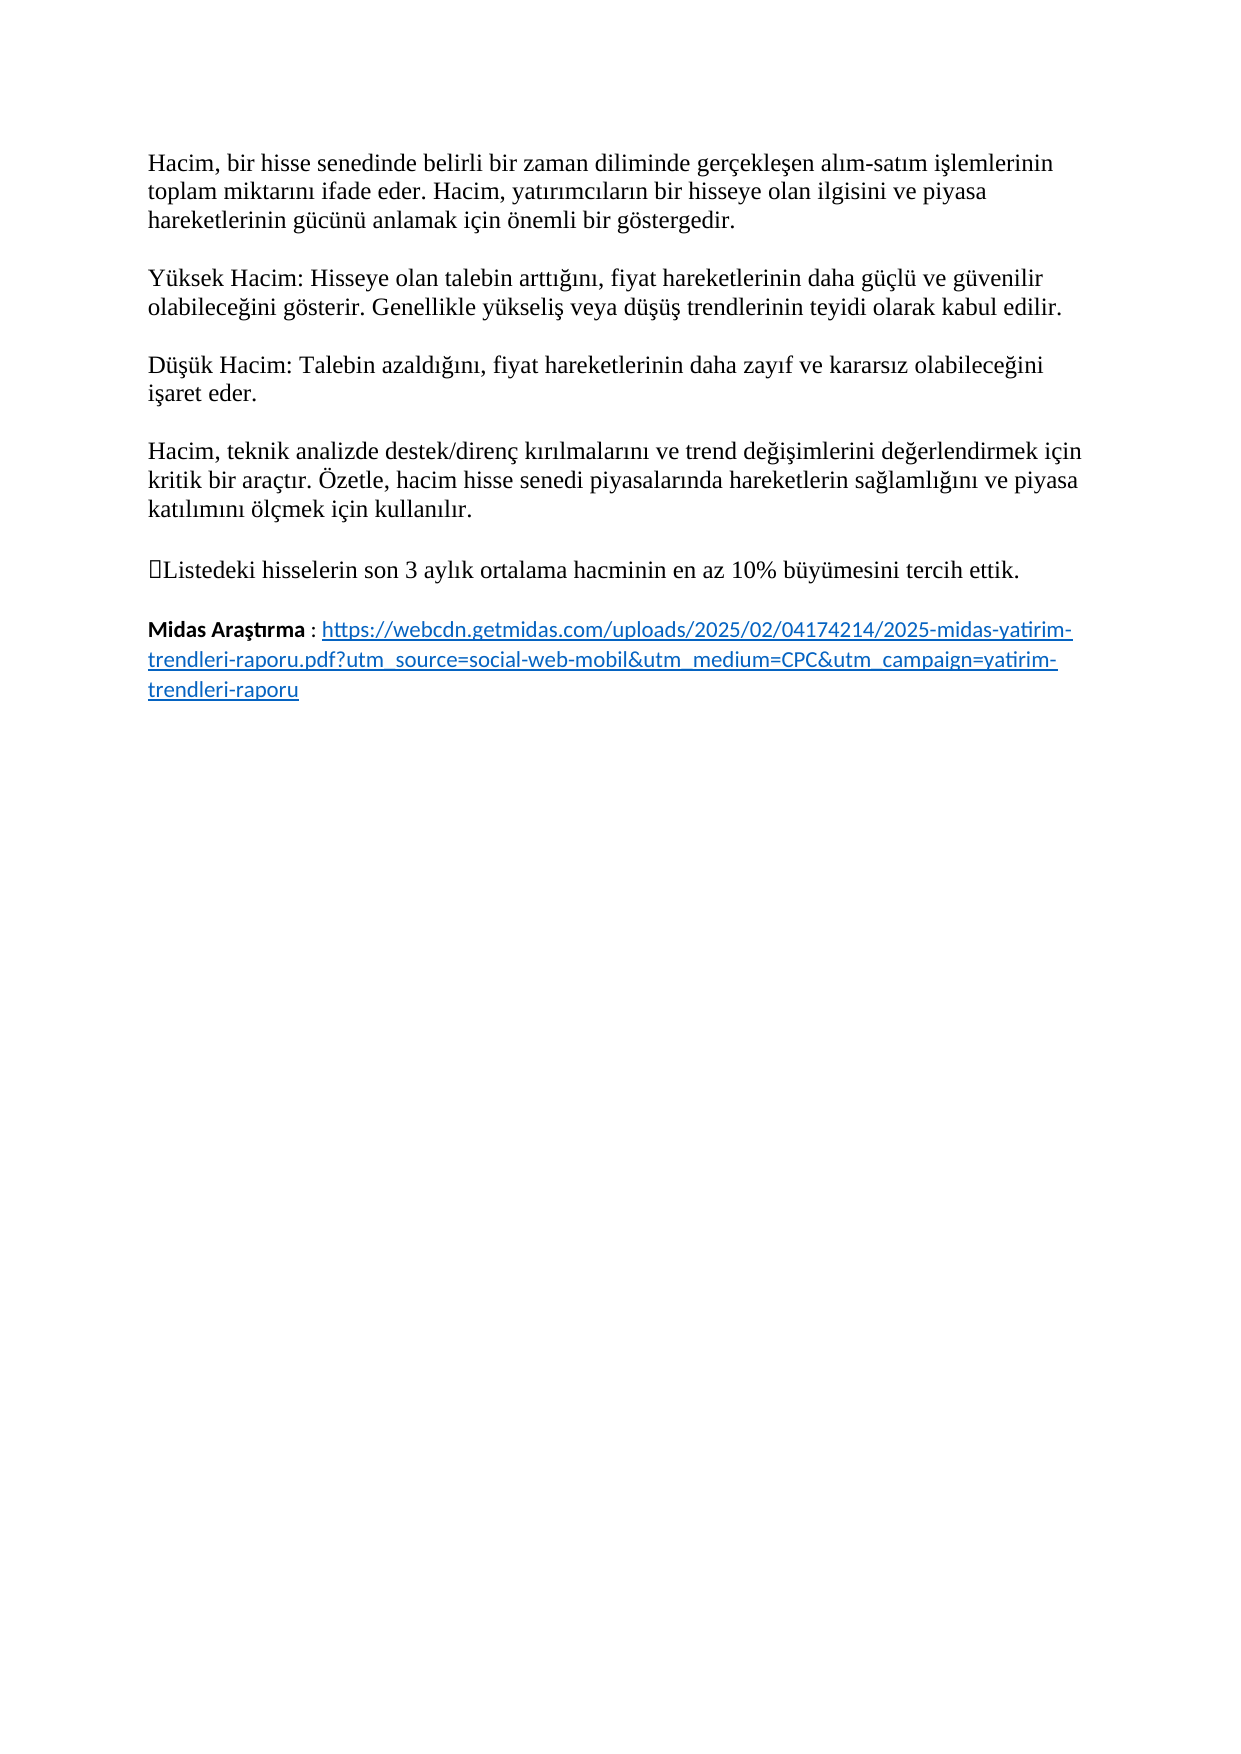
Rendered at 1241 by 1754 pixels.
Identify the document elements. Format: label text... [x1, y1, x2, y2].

text Hacim, teknik analizde destek/direnç kırılmalarını ve trend değişimlerini değerlendirmek için kritik bir araçtır. Özetle, hacim hisse senedi piyasalarında hareketlerin sağlamlığını ve piyasa katılımını ölçmek için kullanılır. [148, 436, 1093, 523]
text Midas Araştırma : https://webcdn.getmidas.com/uploads/2025/02/04174214/2025-midas-yatirim-trendleri-raporu.pdf?utm_source=social-web-mobil&utm_medium=CPC&utm_campaign=yatirim-trendleri-raporu [148, 615, 1093, 703]
text 🎯Listedeki hisselerin son 3 aylık ortalama hacminin en az 10% büyümesini tercih ettik. [148, 552, 1093, 586]
text Düşük Hacim: Talebin azaldığını, fiyat hareketlerinin daha zayıf ve kararsız olabileceğini işaret eder. [148, 350, 1093, 407]
text Yüksek Hacim: Hisseye olan talebin arttığını, fiyat hareketlerinin daha güçlü ve güvenilir olabileceğini gösterir. Genellikle yükseliş veya düşüş trendlerinin teyidi olarak kabul edilir. [148, 263, 1093, 321]
text Hacim, bir hisse senedinde belirli bir zaman diliminde gerçekleşen alım-satım işlemlerinin toplam miktarını ifade eder. Hacim, yatırımcıların bir hisseye olan ilgisini ve piyasa hareketlerinin gücünü anlamak için önemli bir göstergedir. [148, 148, 1093, 234]
